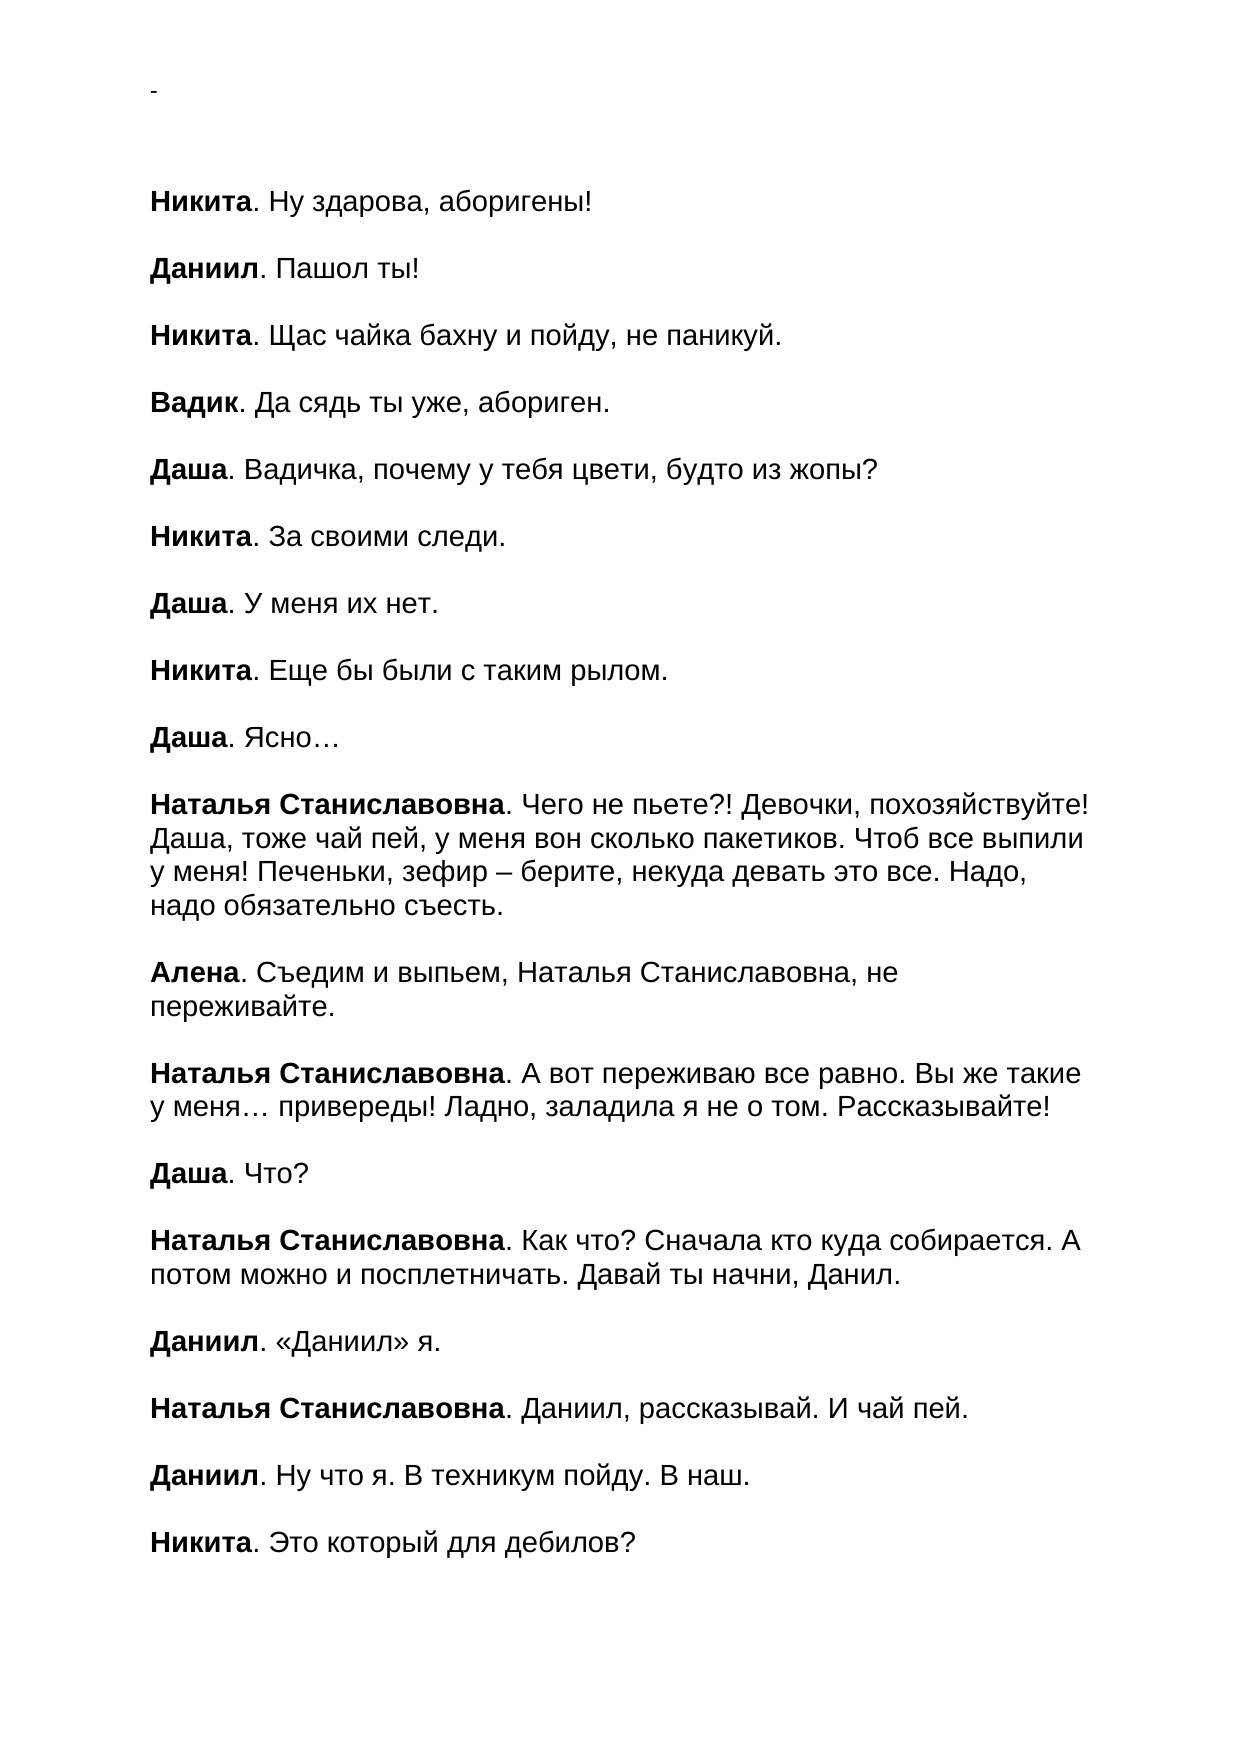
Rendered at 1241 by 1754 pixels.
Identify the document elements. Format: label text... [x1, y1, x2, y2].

text Даша. Что? [150, 1156, 1090, 1190]
text Даша. У меня их нет. [150, 586, 1090, 619]
text Наталья Станиславовна. Чего не пьете?! Девочки, похозяйствуйте! Даша, тоже чай пей, у меня вон сколько пакетиков. Чтоб все выпили у меня! Печеньки, зефир – берите, некуда девать это все. Надо, надо обязательно съесть. [150, 787, 1090, 921]
text Вадик. Да сядь ты уже, абориген. [150, 385, 1090, 418]
text Никита. За своими следи. [150, 519, 1090, 552]
text Никита. Это который для дебилов? [150, 1525, 1090, 1559]
text Даша. Ясно… [150, 720, 1090, 754]
text Даниил. Пашол ты! [150, 251, 1090, 284]
text Никита. Еще бы были с таким рылом. [150, 653, 1090, 687]
text Наталья Станиславовна. Как что? Сначала кто куда собирается. А потом можно и посплетничать. Давай ты начни, Данил. [150, 1223, 1090, 1290]
text Никита. Ну здарова, аборигены! [150, 183, 1090, 217]
text Алена. Съедим и выпьем, Наталья Станиславовна, не переживайте. [150, 955, 1090, 1022]
text Никита. Щас чайка бахну и пойду, не паникуй. [150, 318, 1090, 351]
text Наталья Станиславовна. Даниил, рассказывай. И чай пей. [150, 1391, 1090, 1424]
text Даша. Вадичка, почему у тебя цвети, будто из жопы? [150, 452, 1090, 485]
text Даниил. «Даниил» я. [150, 1324, 1090, 1357]
text Даниил. Ну что я. В техникум пойду. В наш. [150, 1458, 1090, 1492]
text Наталья Станиславовна. А вот переживаю все равно. Вы же такие у меня… привереды! Ладно, заладила я не о том. Рассказывайте! [150, 1056, 1090, 1123]
